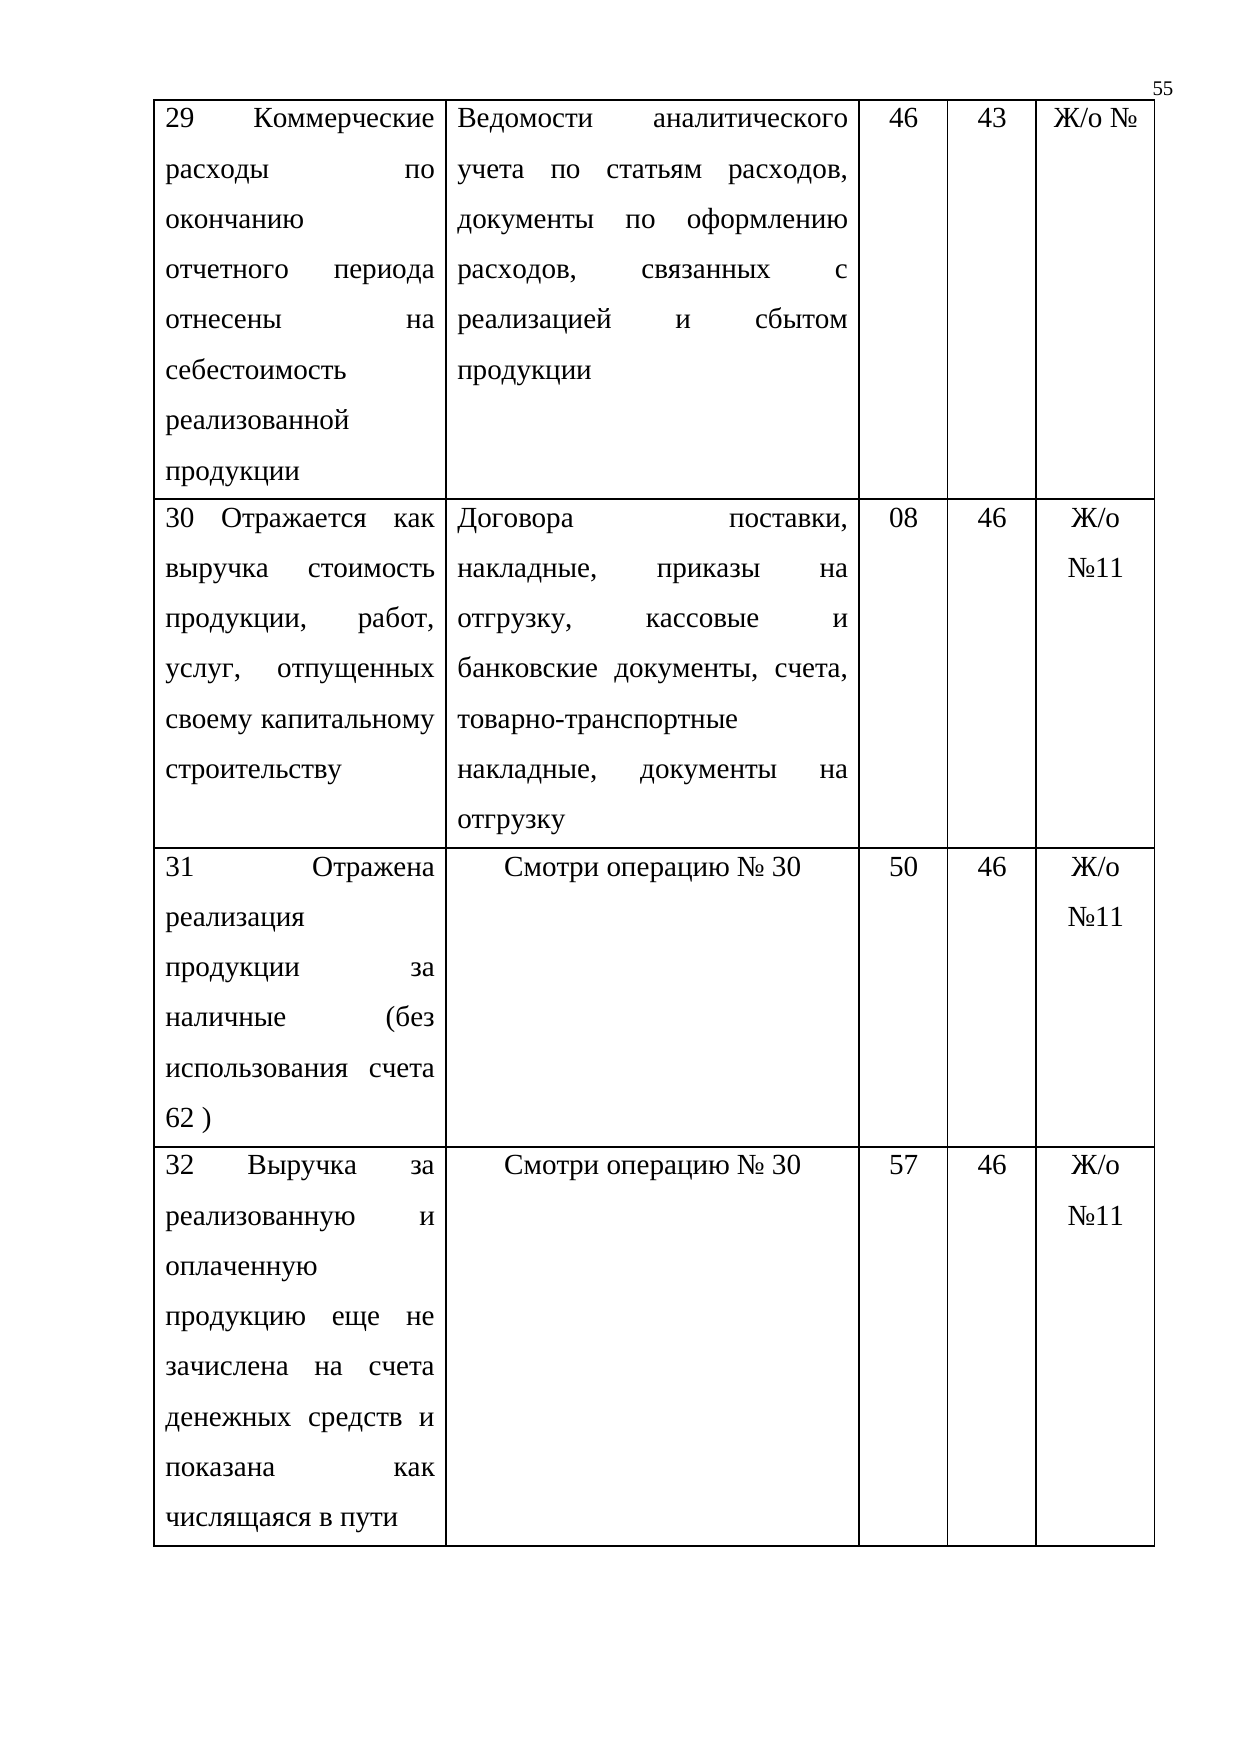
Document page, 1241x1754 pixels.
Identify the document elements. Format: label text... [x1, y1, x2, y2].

table_cell 31 Отражена реализация продукции за наличные (без использования счета 62 ) [155, 849, 445, 1146]
table_cell 29 Коммерческие расходы по окончанию отчетного периода отнесены на себестоимость реализованной продукции [155, 101, 445, 498]
table_cell 30 Отражается как выручка стоимость продукции, работ, услуг, отпущенных своему капитальному строительству [155, 500, 445, 847]
table_cell 46 [948, 500, 1035, 847]
table_cell Смотри операцию № 30 [447, 1148, 858, 1545]
table_cell 46 [860, 101, 947, 498]
table_cell Ж/о №11 [1037, 1148, 1154, 1545]
table_cell Договора поставки, накладные, приказы на отгрузку, кассовые и банковские документы, счета, товарно-транспортные накладные, документы на отгрузку [447, 500, 858, 847]
table_cell 50 [860, 849, 947, 1146]
table_cell Ж/о №11 [1037, 849, 1154, 1146]
table_cell 46 [948, 1148, 1035, 1545]
table_cell Ж/о № [1037, 101, 1154, 498]
table_cell 43 [948, 101, 1035, 498]
table_cell Ж/о №11 [1037, 500, 1154, 847]
table_cell Ведомости аналитического учета по статьям расходов, документы по оформлению расходов, связанных с реализацией и сбытом продукции [447, 101, 858, 498]
table_cell 08 [860, 500, 947, 847]
table_cell Смотри операцию № 30 [447, 849, 858, 1146]
table_cell 32 Выручка за реализованную и оплаченную продукцию еще не зачислена на счета денежных средств и показана как числящаяся в пути [155, 1148, 445, 1545]
table_cell 46 [948, 849, 1035, 1146]
table_cell 57 [860, 1148, 947, 1545]
